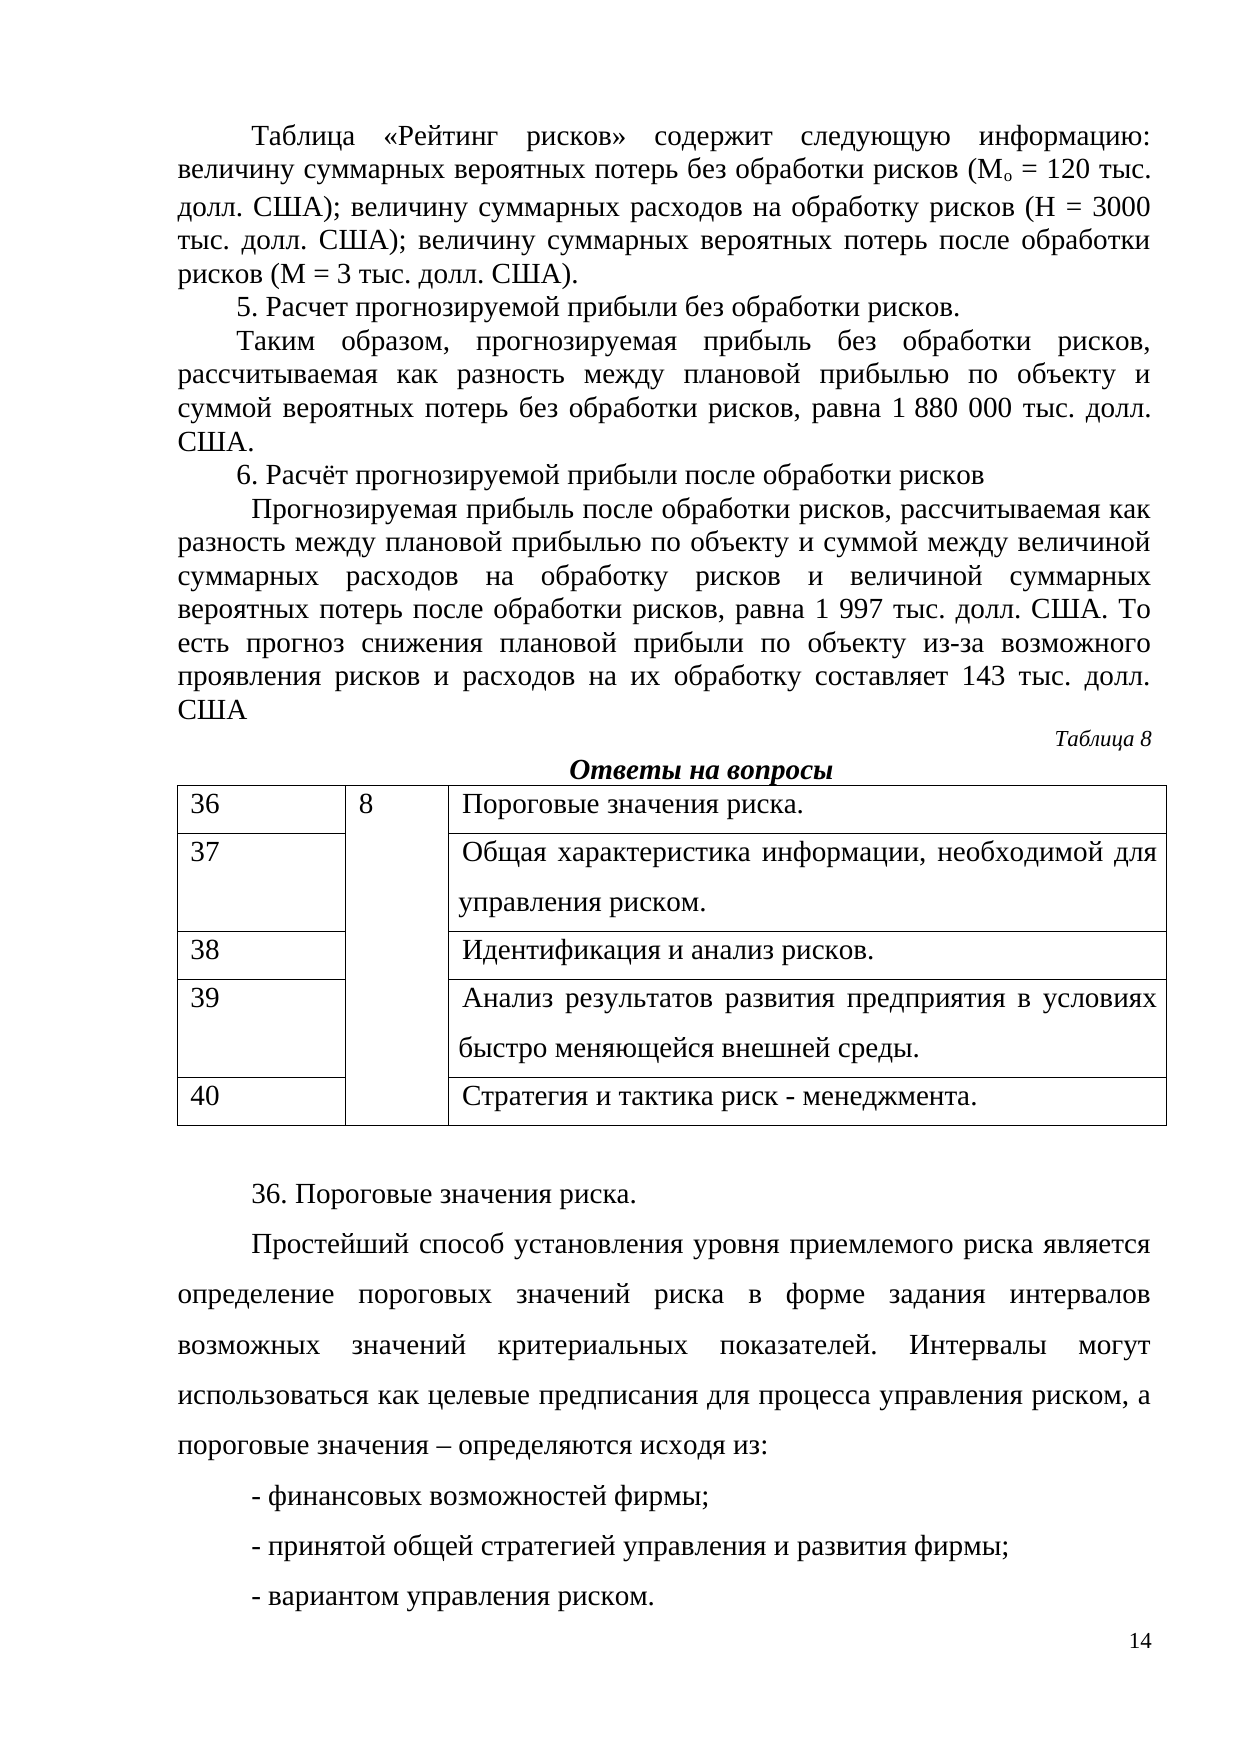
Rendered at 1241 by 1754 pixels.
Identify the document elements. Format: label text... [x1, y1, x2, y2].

text Простейший способ установления уровня приемлемого риска является определение пороговых значений риска в форме задания интервалов возможных значений критериальных показателей. Интервалы могут использоваться как целевые предписания для процесса управления риском, а пороговые значения – определяются исходя из: [177, 1226, 1152, 1461]
text 5. Расчет прогнозируемой прибыли без обработки рисков. [177, 289, 1152, 323]
text - принятой общей стратегией управления и развития фирмы; [177, 1528, 1152, 1562]
table_cell 40 [178, 1078, 345, 1124]
table_header 8 [346, 786, 448, 1124]
text 6. Расчёт прогнозируемой прибыли после обработки рисков [177, 457, 1152, 491]
table_cell Идентификация и анализ рисков. [449, 932, 1166, 979]
table_cell 39 [178, 980, 345, 1077]
table_header 36 [178, 786, 345, 833]
table_cell Стратегия и тактика риск - менеджмента. [449, 1078, 1166, 1124]
text Таблица «Рейтинг рисков» содержит следующую информацию: величину суммарных вероятных потерь без обработки рисков (Мо = 120 тыс. долл. США); величину суммарных расходов на обработку рисков (H = 3000 тыс. долл. США); величину суммарных вероятных потерь после обработки рисков (M = 3 тыс. долл. США). [177, 118, 1152, 289]
table_cell 37 [178, 834, 345, 931]
text 36. Пороговые значения риска. [177, 1176, 1152, 1209]
text Ответы на вопросы [177, 752, 1152, 785]
text Таблица 8 [177, 726, 1152, 752]
table_cell 38 [178, 932, 345, 979]
table_cell Анализ результатов развития предприятия в условиях быстро меняющейся внешней среды. [449, 980, 1166, 1077]
table_cell Общая характеристика информации, необходимой для управления риском. [449, 834, 1166, 931]
text - вариантом управления риском. [177, 1578, 1152, 1612]
table_header Пороговые значения риска. [449, 786, 1166, 833]
text - финансовых возможностей фирмы; [177, 1478, 1152, 1511]
text Прогнозируемая прибыль после обработки рисков, рассчитываемая как разность между плановой прибылью по объекту и суммой между величиной суммарных расходов на обработку рисков и величиной суммарных вероятных потерь после обработки рисков, равна 1 997 тыс. долл. США. То есть прогноз снижения плановой прибыли по объекту из-за возможного проявления рисков и расходов на их обработку составляет 143 тыс. долл. США [177, 491, 1152, 726]
text Таким образом, прогнозируемая прибыль без обработки рисков, рассчитываемая как разность между плановой прибылью по объекту и суммой вероятных потерь без обработки рисков, равна 1 880 000 тыс. долл. США. [177, 323, 1152, 457]
